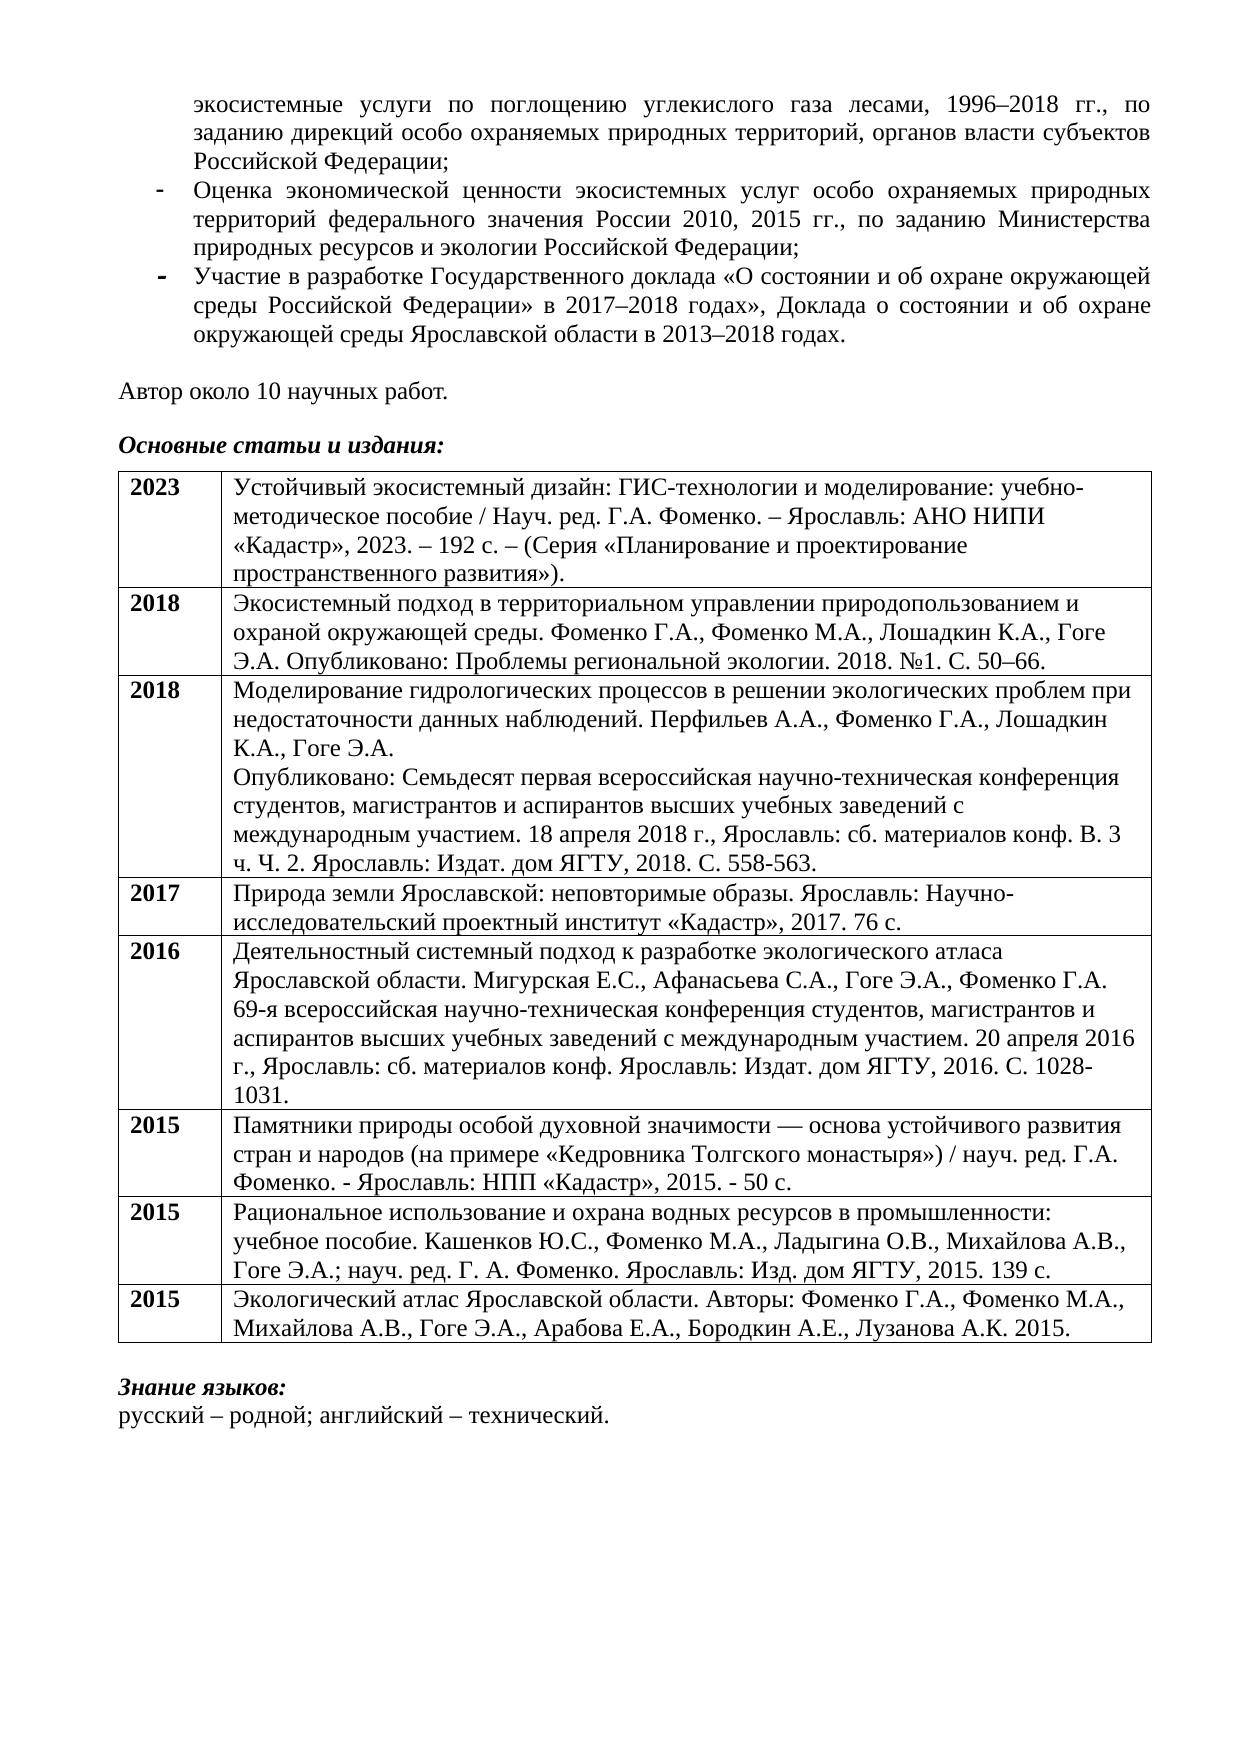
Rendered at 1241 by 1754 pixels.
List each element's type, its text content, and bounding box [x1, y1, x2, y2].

list Оценка экономической ценности экосистемных услуг особо охраняемых природных территорий федерального значения России 2010, 2015 гг., по заданию Министерства природных ресурсов и экологии Российской Федерации; [156, 175, 1152, 261]
table_cell Экосистемный подход в территориальном управлении природопользованием и охраной окружающей среды. Фоменко Г.А., Фоменко М.А., Лошадкин К.А., Гоге Э.А. Опубликовано: Проблемы региональной экологии. 2018. №1. С. 50–66. [222, 588, 1151, 674]
table_cell 2017 [119, 878, 221, 935]
table_cell 2018 [119, 588, 221, 674]
table_cell Рациональное использование и охрана водных ресурсов в промышленности: учебное пособие. Кашенков Ю.С., Фоменко М.А., Ладыгина О.В., Михайлова А.В., Гоге Э.А.; науч. ред. Г. А. Фоменко. Ярославль: Изд. дом ЯГТУ, 2015. 139 с. [222, 1197, 1151, 1283]
text Знание языков: [118, 1372, 1152, 1401]
table_header 2023 [119, 472, 221, 587]
table_cell 2015 [119, 1110, 221, 1196]
list Участие в разработке Государственного доклада «О состоянии и об охране окружающей среды Российской Федерации» в 2017–2018 годах», Доклада о состоянии и об охране окружающей среды Ярославской области в 2013–2018 годах. [156, 261, 1152, 347]
table_cell 2015 [119, 1285, 221, 1342]
table_cell Памятники природы особой духовной значимости — основа устойчивого развития стран и народов (на примере «Кедровника Толгского монастыря») / науч. ред. Г.А. Фоменко. - Ярославль: НПП «Кадастр», 2015. - 50 с. [222, 1110, 1151, 1196]
table_cell Деятельностный системный подход к разработке экологического атласа Ярославской области. Мигурская Е.С., Афанасьева С.А., Гоге Э.А., Фоменко Г.А. 69-я всероссийская научно-техническая конференция студентов, магистрантов и аспирантов высших учебных заведений с международным участием. 20 апреля 2016 г., Ярославль: сб. материалов конф. Ярославль: Издат. дом ЯГТУ, 2016. С. 1028-1031. [222, 936, 1151, 1109]
table_header Устойчивый экосистемный дизайн: ГИС-технологии и моделирование: учебно-методическое пособие / Науч. ред. Г.А. Фоменко. – Ярославль: АНО НИПИ «Кадастр», 2023. – 192 с. – (Серия «Планирование и проектирование пространственного развития»). [222, 472, 1151, 587]
text русский – родной; английский – технический. [118, 1401, 1152, 1429]
table_cell 2018 [119, 676, 221, 877]
table_cell Моделирование гидрологических процессов в решении экологических проблем при недостаточности данных наблюдений. Перфильев А.А., Фоменко Г.А., Лошадкин К.А., Гоге Э.А. Опубликовано: Семьдесят первая всероссийская научно-техническая конференция студентов, магистрантов и аспирантов высших учебных заведений с международным участием. 18 апреля 2018 г., Ярославль: сб. материалов конф. В. 3 ч. Ч. 2. Ярославль: Издат. дом ЯГТУ, 2018. С. 558-563. [222, 676, 1151, 877]
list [156, 89, 1152, 175]
table_cell Экологический атлас Ярославской области. Авторы: Фоменко Г.А., Фоменко М.А., Михайлова А.В., Гоге Э.А., Арабова Е.А., Бородкин А.Е., Лузанова А.К. 2015. [222, 1285, 1151, 1342]
subtitle Автор около 10 научных работ. [118, 376, 1152, 405]
table_cell 2015 [119, 1197, 221, 1283]
table_cell Природа земли Ярославской: неповторимые образы. Ярославль: Научно-исследовательский проектный институт «Кадастр», 2017. 76 с. [222, 878, 1151, 935]
text Основные статьи и издания: [118, 430, 1152, 459]
table_cell 2016 [119, 936, 221, 1109]
